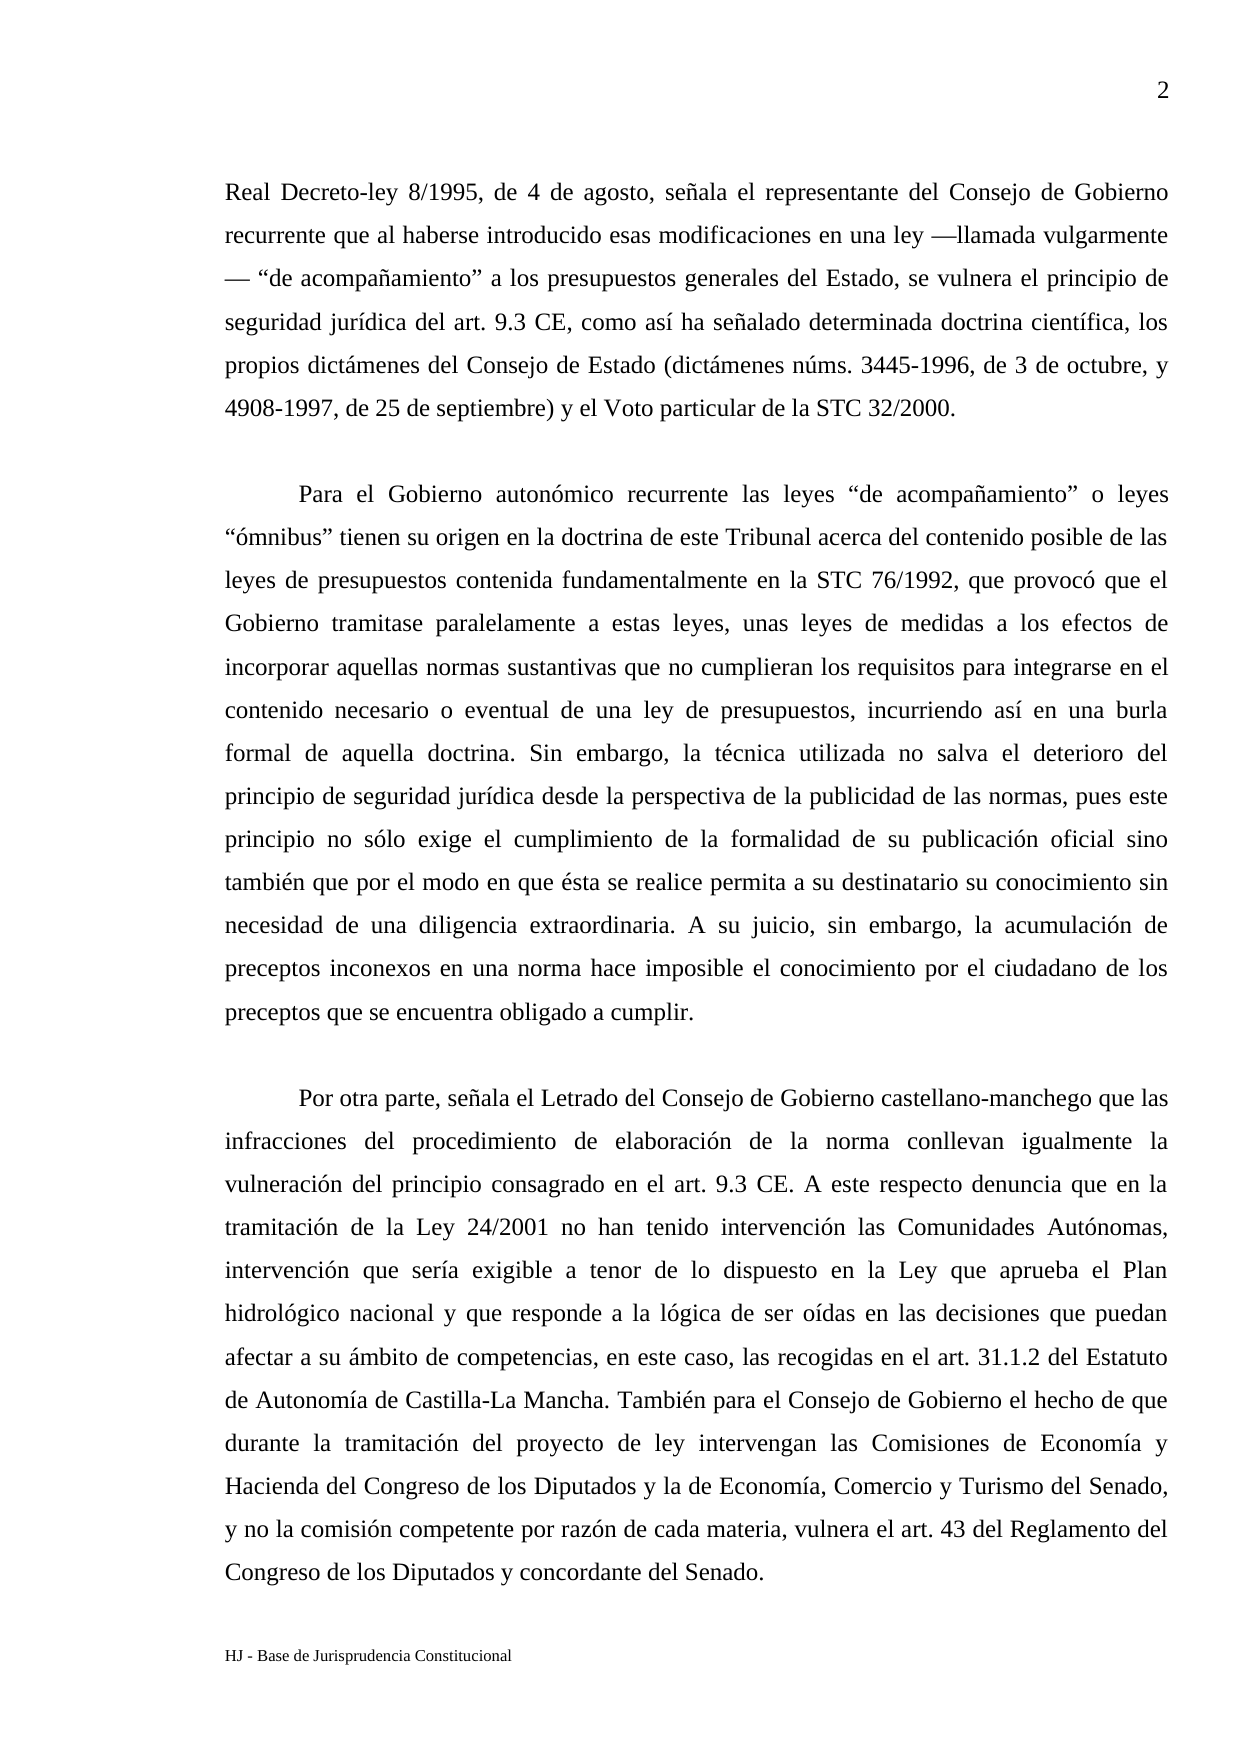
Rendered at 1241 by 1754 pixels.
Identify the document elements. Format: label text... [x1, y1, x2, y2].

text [224, 177, 1169, 422]
text Para el Gobierno autonómico recurrente las leyes “de acompañamiento” o leyes “ómnibus” tienen su origen en la doctrina de este Tribunal acerca del contenido posible de las leyes de presupuestos contenida fundamentalmente en la STC 76/1992, que provocó que el Gobierno tramitase paralelamente a estas leyes, unas leyes de medidas a los efectos de incorporar aquellas normas sustantivas que no cumplieran los requisitos para integrarse en el contenido necesario o eventual de una ley de presupuestos, incurriendo así en una burla formal de aquella doctrina. Sin embargo, la técnica utilizada no salva el deterioro del principio de seguridad jurídica desde la perspectiva de la publicidad de las normas, pues este principio no sólo exige el cumplimiento de la formalidad de su publicación oficial sino también que por el modo en que ésta se realice permita a su destinatario su conocimiento sin necesidad de una diligencia extraordinaria. A su juicio, sin embargo, la acumulación de preceptos inconexos en una norma hace imposible el conocimiento por el ciudadano de los preceptos que se encuentra obligado a cumplir. [224, 479, 1169, 1025]
text Por otra parte, señala el Letrado del Consejo de Gobierno castellano-manchego que las infracciones del procedimiento de elaboración de la norma conllevan igualmente la vulneración del principio consagrado en el art. 9.3 CE. A este respecto denuncia que en la tramitación de la Ley 24/2001 no han tenido intervención las Comunidades Autónomas, intervención que sería exigible a tenor de lo dispuesto en la Ley que aprueba el Plan hidrológico nacional y que responde a la lógica de ser oídas en las decisiones que puedan afectar a su ámbito de competencias, en este caso, las recogidas en el art. 31.1.2 del Estatuto de Autonomía de Castilla-La Mancha. También para el Consejo de Gobierno el hecho de que durante la tramitación del proyecto de ley intervengan las Comisiones de Economía y Hacienda del Congreso de los Diputados y la de Economía, Comercio y Turismo del Senado, y no la comisión competente por razón de cada materia, vulnera el art. 43 del Reglamento del Congreso de los Diputados y concordante del Senado. [224, 1083, 1169, 1586]
